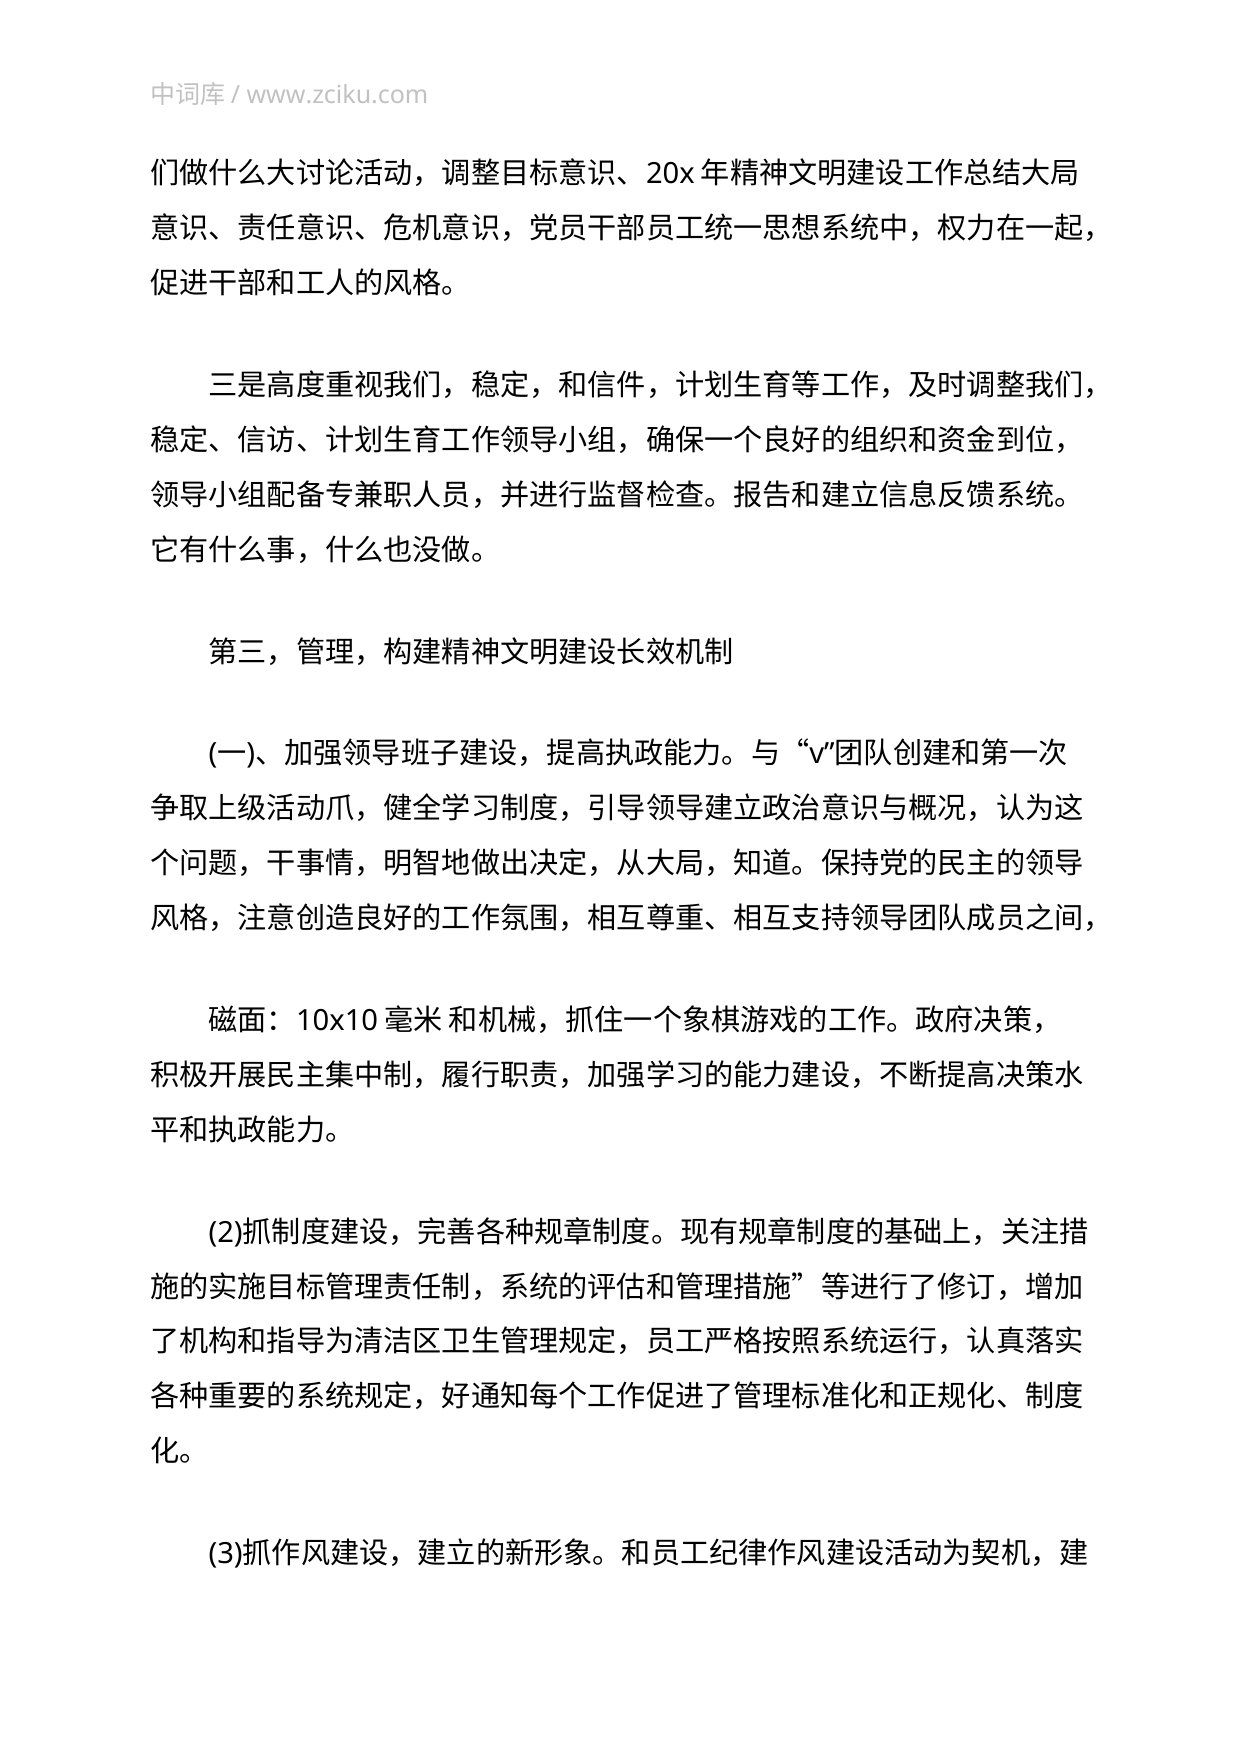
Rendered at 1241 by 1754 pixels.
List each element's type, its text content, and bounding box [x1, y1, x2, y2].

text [150, 1529, 1090, 1572]
text 第三，管理，构建精神文明建设长效机制 [150, 628, 1090, 670]
text 磁面：10x10毫米 和机械，抓住一个象棋游戏的工作。政府决策，积极开展民主集中制，履行职责，加强学习的能力建设，不断提高决策水平和执政能力。 [150, 996, 1090, 1149]
text (2)抓制度建设，完善各种规章制度。现有规章制度的基础上，关注措施的实施目标管理责任制，系统的评估和管理措施”等进行了修订，增加了机构和指导为清洁区卫生管理规定，员工严格按照系统运行，认真落实各种重要的系统规定，好通知每个工作促进了管理标准化和正规化、制度化。 [150, 1208, 1090, 1470]
text 三是高度重视我们，稳定，和信件，计划生育等工作，及时调整我们，稳定、信访、计划生育工作领导小组，确保一个良好的组织和资金到位，领导小组配备专兼职人员，并进行监督检查。报告和建立信息反馈系统。它有什么事，什么也没做。 [150, 362, 1090, 569]
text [150, 150, 1090, 302]
text (一)、加强领导班子建设，提高执政能力。与“v”团队创建和第一次争取上级活动爪，健全学习制度，引导领导建立政治意识与概况，认为这个问题，干事情，明智地做出决定，从大局，知道。保持党的民主的领导风格，注意创造良好的工作氛围，相互尊重、相互支持领导团队成员之间， [150, 730, 1090, 937]
